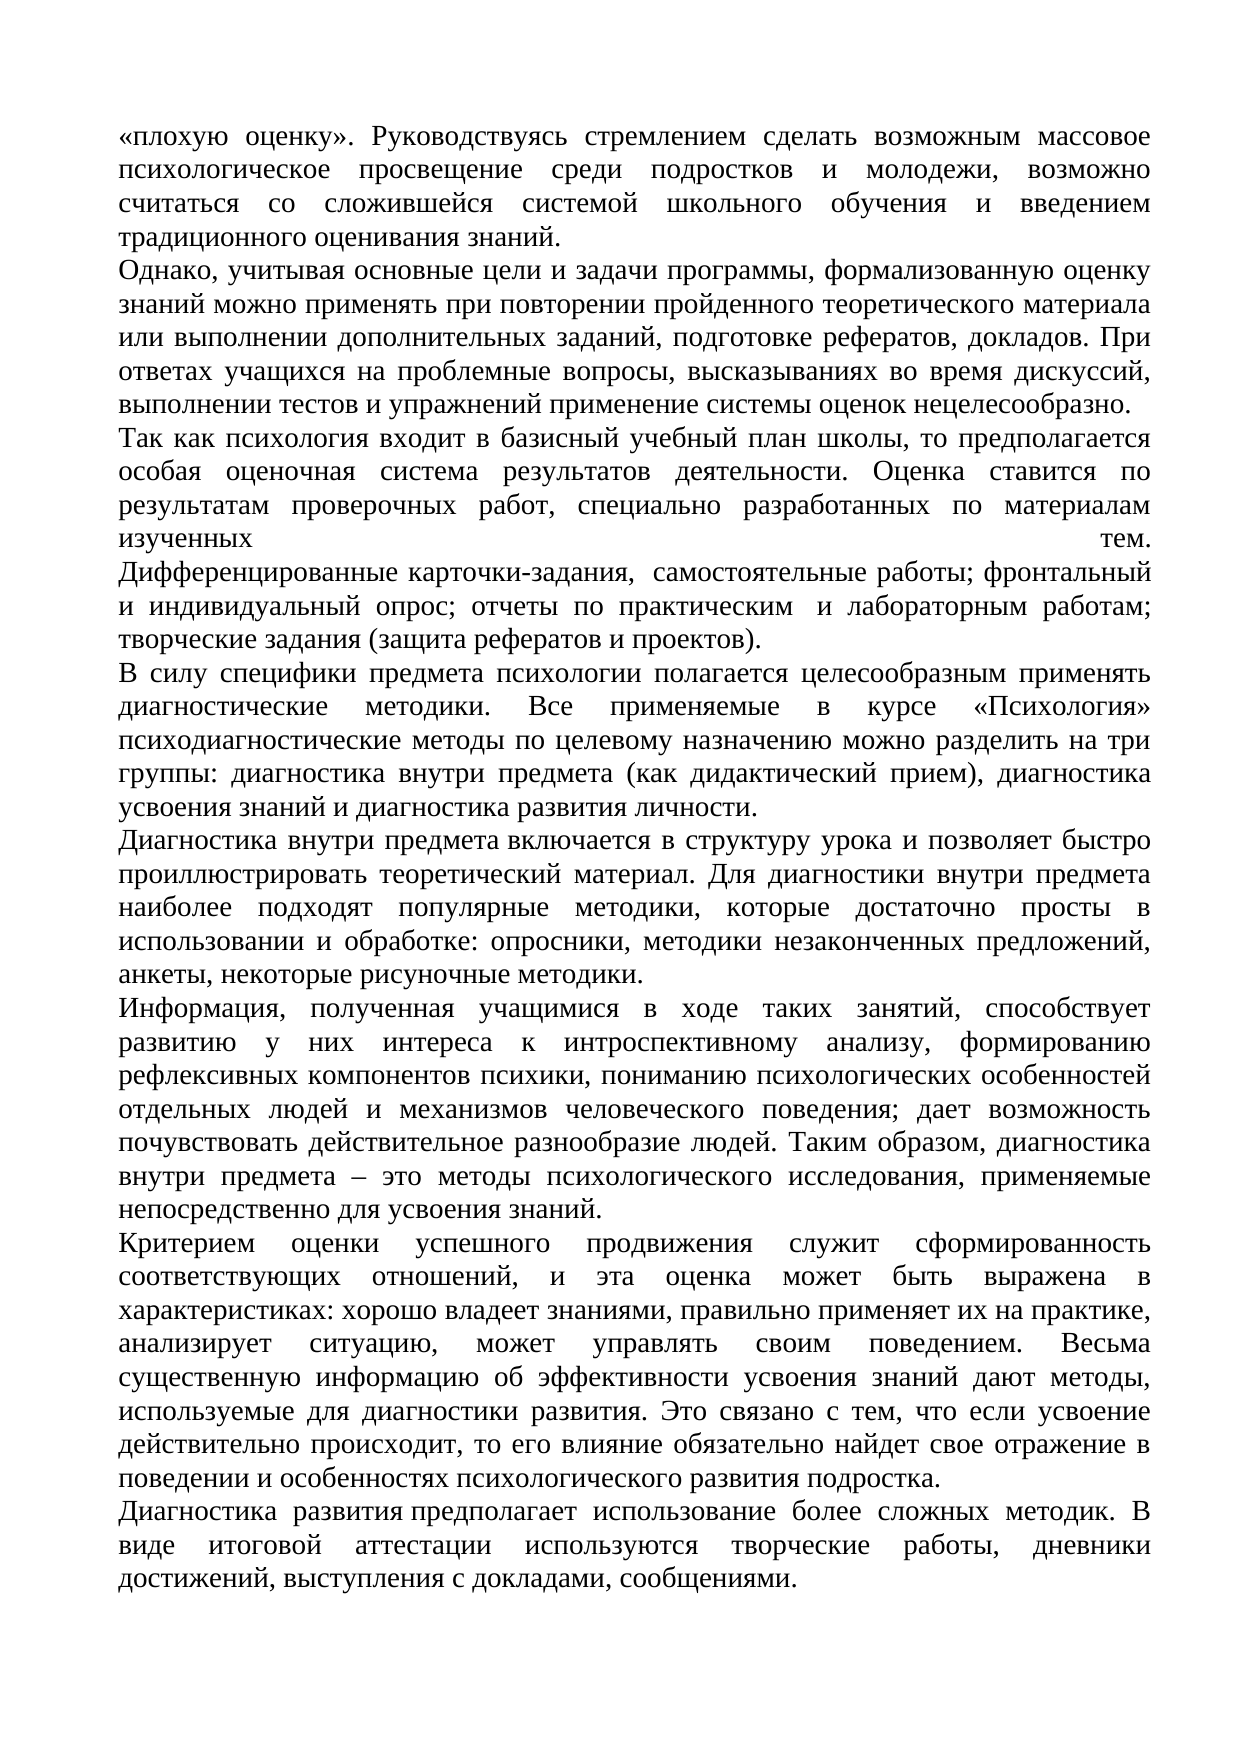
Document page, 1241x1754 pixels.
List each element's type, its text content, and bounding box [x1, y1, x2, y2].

text Информация, полученная учащимися в ходе таких занятий, способствует развитию у них интереса к интроспективному анализу, формированию рефлексивных компонентов психики, пониманию психологических особенностей отдельных людей и механизмов человеческого поведения; дает возможность почувствовать действительное разнообразие людей. Таким образом, диагностика внутри предмета – это методы психологического исследования, применяемые непосредственно для усвоения знаний. [118, 990, 1152, 1225]
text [118, 118, 1152, 252]
text Диагностика развития предполагает использование более сложных методик. В виде итоговой аттестации используются творческие работы, дневники достижений, выступления с докладами, сообщениями. [118, 1493, 1152, 1594]
text В силу специфики предмета психологии полагается целесообразным применять диагностические методики. Все применяемые в курсе «Психология» психодиагностические методы по целевому назначению можно разделить на три группы: диагностика внутри предмета (как дидактический прием), диагностика усвоения знаний и диагностика развития личности. [118, 655, 1152, 822]
text Так как психология входит в базисный учебный план школы, то предполагается особая оценочная система результатов деятельности. Оценка ставится по результатам проверочных работ, специально разработанных по материалам изученных тем. Дифференцированные карточки-задания, самостоятельные работы; фронтальный и индивидуальный опрос; отчеты по практическим и лабораторным работам; творческие задания (защита рефератов и проектов). [118, 420, 1152, 655]
text Однако, учитывая основные цели и задачи программы, формализованную оценку знаний можно применять при повторении пройденного теоретического материала или выполнении дополнительных заданий, подготовке рефератов, докладов. При ответах учащихся на проблемные вопросы, высказываниях во время дискуссий, выполнении тестов и упражнений применение системы оценок нецелесообразно. [118, 252, 1152, 420]
text Диагностика внутри предмета включается в структуру урока и позволяет быстро проиллюстрировать теоретический материал. Для диагностики внутри предмета наиболее подходят популярные методики, которые достаточно просты в использовании и обработке: опросники, методики незаконченных предложений, анкеты, некоторые рисуночные методики. [118, 822, 1152, 990]
text Критерием оценки успешного продвижения служит сформированность соответствующих отношений, и эта оценка может быть выражена в характеристиках: хорошо владеет знаниями, правильно применяет их на практике, анализирует ситуацию, может управлять своим поведением. Весьма существенную информацию об эффективности усвоения знаний дают методы, используемые для диагностики развития. Это связано с тем, что если усвоение действительно происходит, то его влияние обязательно найдет свое отражение в поведении и особенностях психологического развития подростка. [118, 1225, 1152, 1493]
